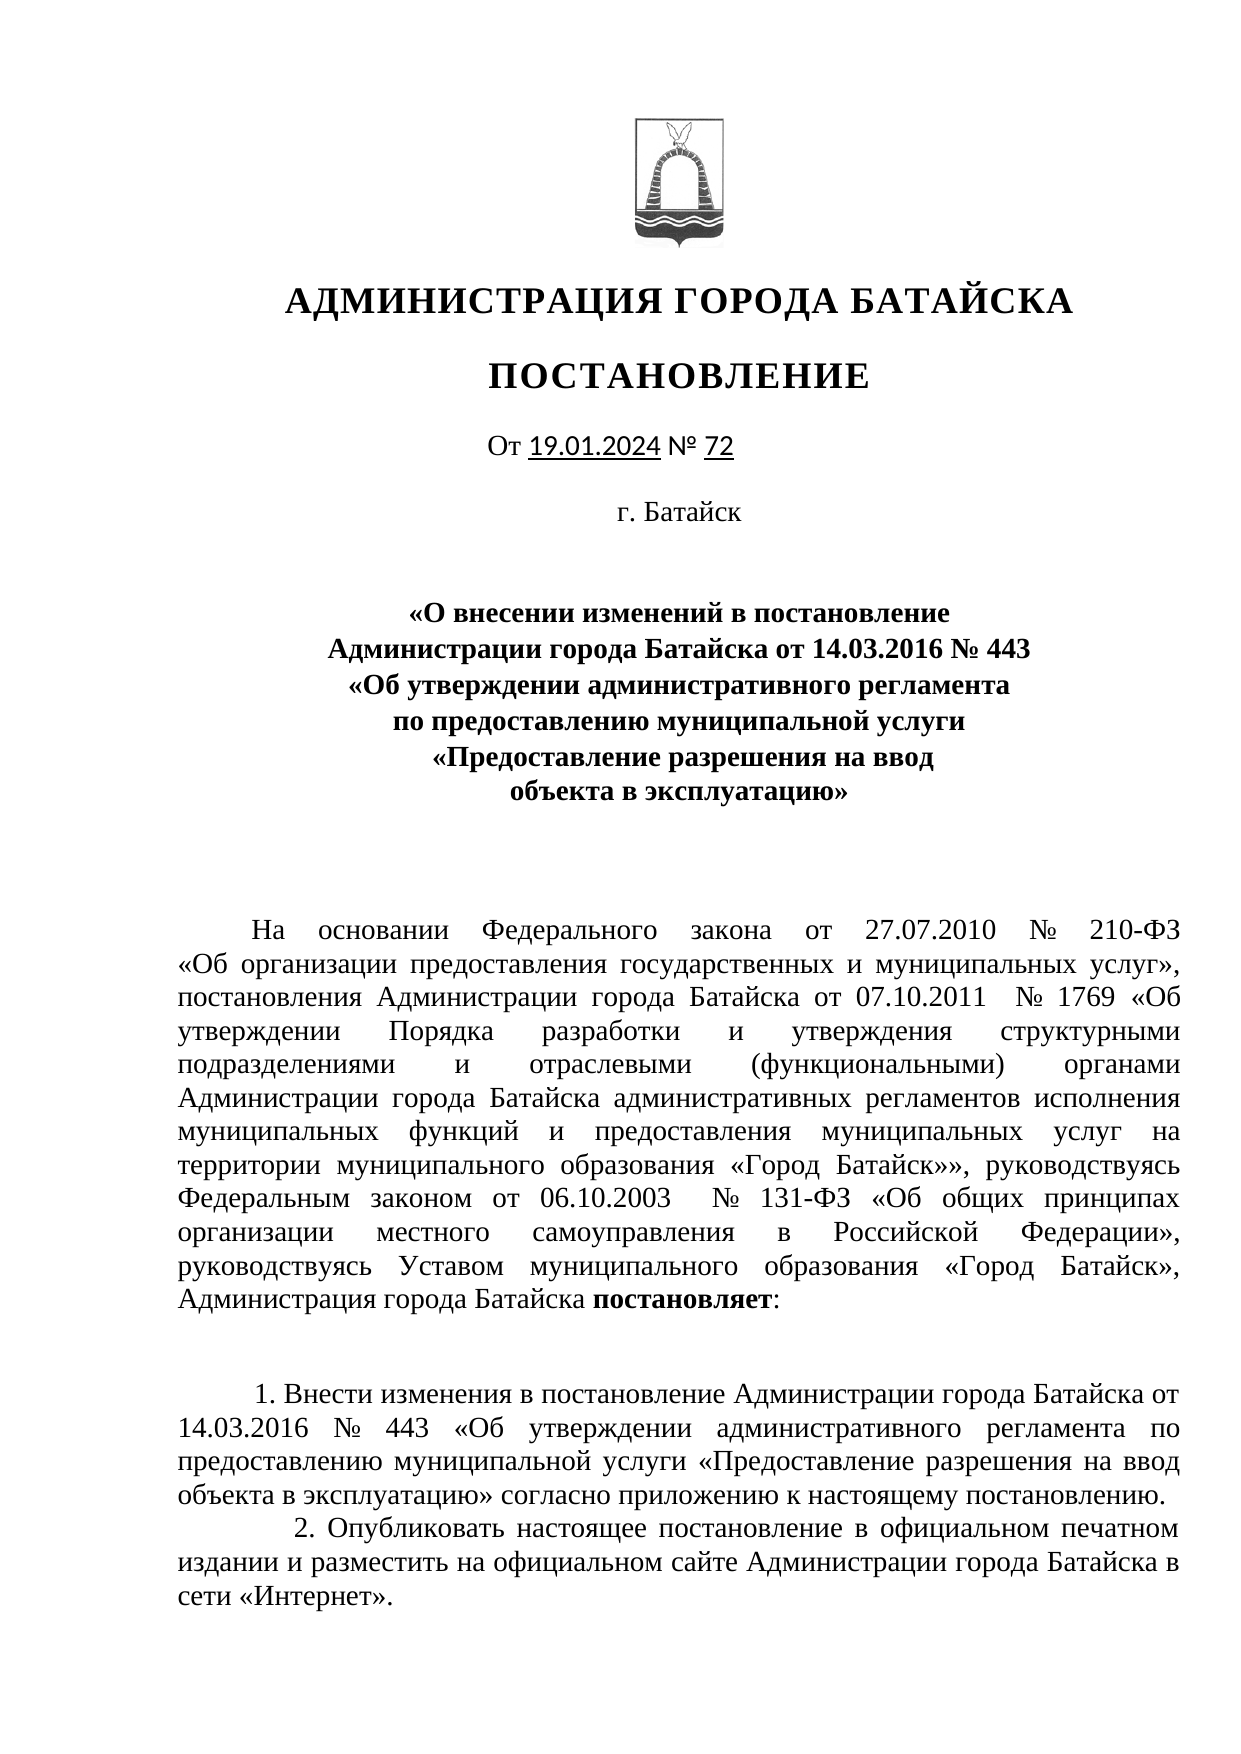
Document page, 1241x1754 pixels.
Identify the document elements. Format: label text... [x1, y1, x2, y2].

picture [634, 118, 724, 248]
text На основании Федерального закона от 27.07.2010 № 210-ФЗ «Об организации предоставления государственных и муниципальных услуг», постановления Администрации города Батайска от 07.10.2011 № 1769 «Об утверждении Порядка разработки и утверждения структурными подразделениями и отраслевыми (функциональными) органами Администрации города Батайска административных регламентов исполнения муниципальных функций и предоставления муниципальных услуг на территории муниципального образования «Город Батайск»», руководствуясь Федеральным законом от 06.10.2003 № 131-ФЗ «Об общих принципах организации местного самоуправления в Российской Федерации», руководствуясь Уставом муниципального образования «Город Батайск», Администрация города Батайска постановляет: [177, 912, 1181, 1315]
text 1. Внести изменения в постановление Администрации города Батайска от 14.03.2016 № 443 «Об утверждении административного регламента по предоставлению муниципальной услуги «Предоставление разрешения на ввод объекта в эксплуатацию» согласно приложению к настоящему постановлению. [177, 1376, 1181, 1511]
text по предоставлению муниципальной услуги [177, 703, 1181, 737]
text «О внесении изменений в постановление [177, 595, 1181, 628]
text г. Батайск [177, 494, 1181, 528]
text АДМИНИСТРАЦИЯ ГОРОДА БАТАЙСКА [177, 279, 1181, 322]
text 2. Опубликовать настоящее постановление в официальном печатном издании и разместить на официальном сайте Администрации города Батайска в сети «Интернет». [177, 1511, 1181, 1611]
text «Об утверждении административного регламента [177, 667, 1181, 701]
text От 19.01.2024 № 72 [177, 427, 1181, 463]
text «Предоставление разрешения на ввод [177, 739, 1181, 773]
text Администрации города Батайска от 14.03.2016 № 443 [177, 631, 1181, 664]
text объекта в эксплуатацию» [177, 773, 1181, 806]
text ПОСТАНОВЛЕНИЕ [177, 353, 1181, 396]
